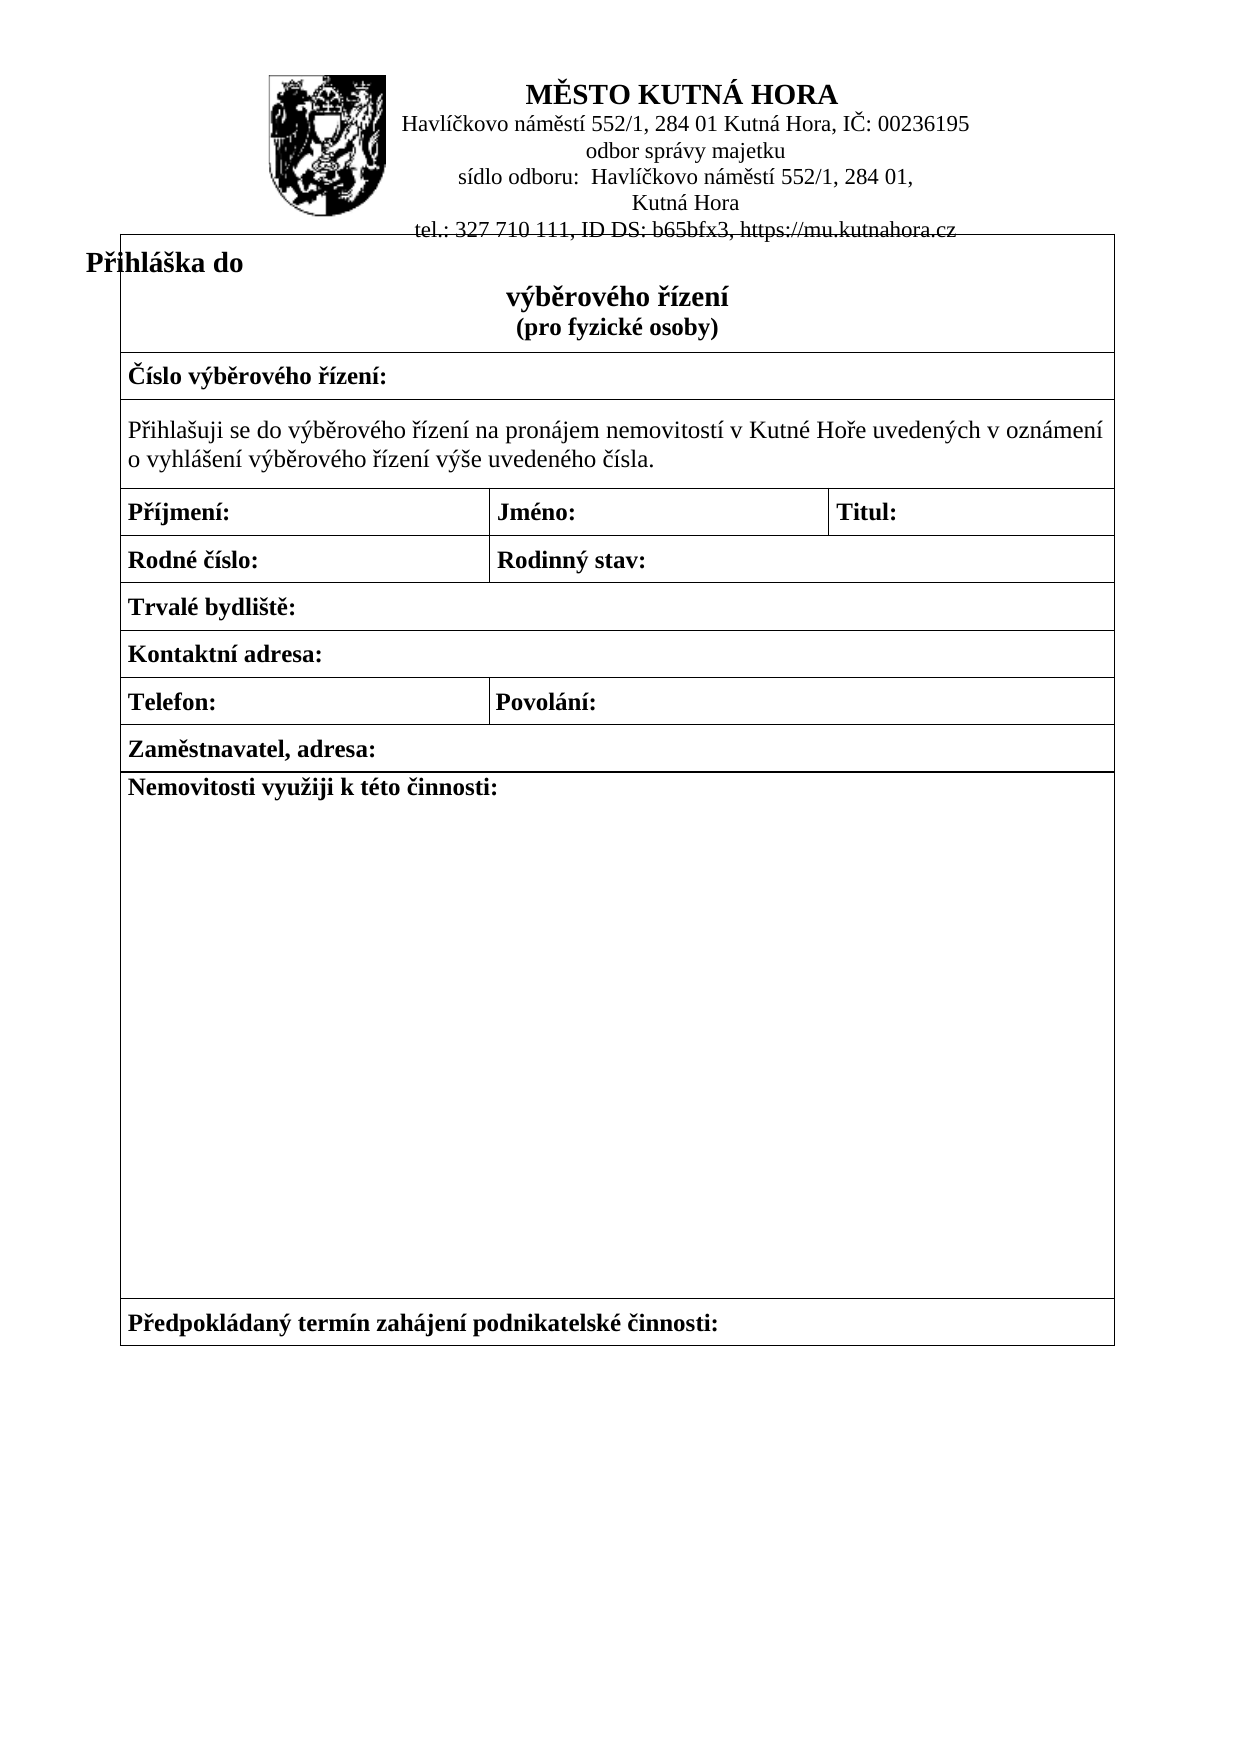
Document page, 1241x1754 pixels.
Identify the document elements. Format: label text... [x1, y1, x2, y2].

table_cell Předpokládaný termín zahájení podnikatelské činnosti: [121, 1299, 1114, 1345]
table_cell Jméno: [490, 489, 828, 535]
table_cell Nemovitosti využiji k této činnosti: [121, 773, 1114, 1298]
table_cell Rodinný stav: [490, 536, 1114, 582]
table_cell Kontaktní adresa: [121, 631, 1114, 677]
table_cell Trvalé bydliště: [121, 583, 1114, 629]
table_cell Přihlašuji se do výběrového řízení na pronájem nemovitostí v Kutné Hoře uvedených v oznámení o vyhlášení výběrového řízení výše uvedeného čísla. [121, 400, 1114, 488]
picture [268, 75, 386, 218]
table_cell Rodné číslo: [121, 536, 489, 582]
table_cell Povolání: [490, 678, 1114, 724]
table_cell Zaměstnavatel, adresa: [121, 725, 1114, 771]
table_cell Titul: [829, 489, 1114, 535]
table_header Přihláška do výběrového řízení (pro fyzické osoby) [121, 235, 1114, 352]
table_cell Příjmení: [121, 489, 489, 535]
table_cell Číslo výběrového řízení: [121, 353, 1114, 399]
table_cell Telefon: [121, 678, 489, 724]
